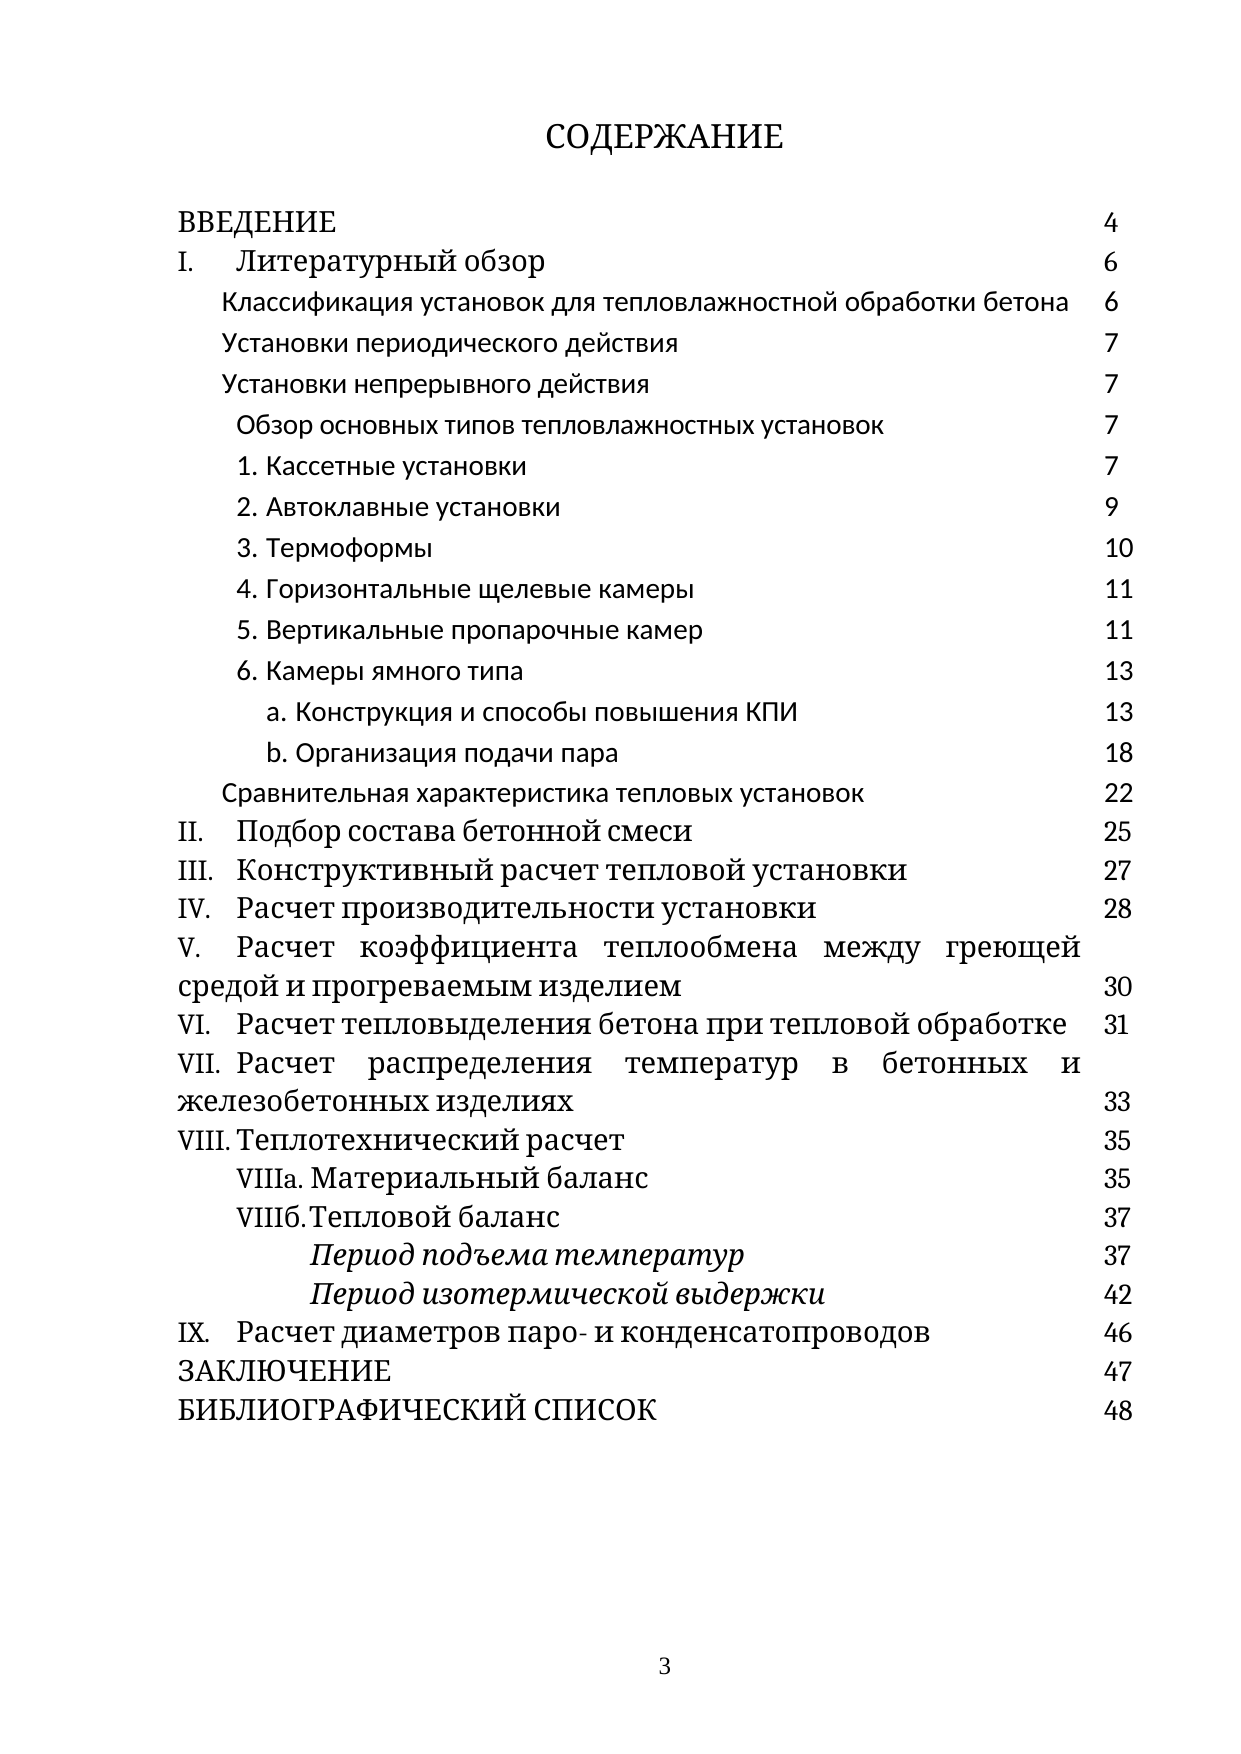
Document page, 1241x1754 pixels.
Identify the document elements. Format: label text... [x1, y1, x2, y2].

table_header ВВЕДЕНИЕ Литературный обзор Классификация установок для тепловлажностной обработки бетона Установки периодического действия Установки непрерывного действия Обзор основных типов тепловлажностных установок Кассетные установки Автоклавные установки Термоформы Горизонтальные щелевые камеры Вертикальные пропарочные камер Камеры ямного типа Конструкция и способы повышения КПИ Организация подачи пара Сравнительная характеристика тепловых установок Подбор состава бетонной смеси Конструктивный расчет тепловой установки Расчет производительности установки Расчет коэффициента теплообмена между греющей средой и прогреваемым изделием Расчет тепловыделения бетона при тепловой обработке Расчет распределения температур в бетонных и железобетонных изделиях Теплотехнический расчет VIIIa. Материальный баланс VIIIб. Тепловой баланс Период подъема температур Период изотермической выдержки Расчет диаметров паро- и конденсатопроводов ЗАКЛЮЧЕНИЕ БИБЛИОГРАФИЧЕСКИЙ СПИСОК [166, 206, 1093, 1431]
text СОДЕРЖАНИЕ [177, 118, 1152, 156]
table_header 4 6 6 7 7 7 7 9 10 11 11 13 13 18 22 25 27 28 30 31 33 35 35 37 37 42 46 47 48 [1093, 206, 1152, 1431]
